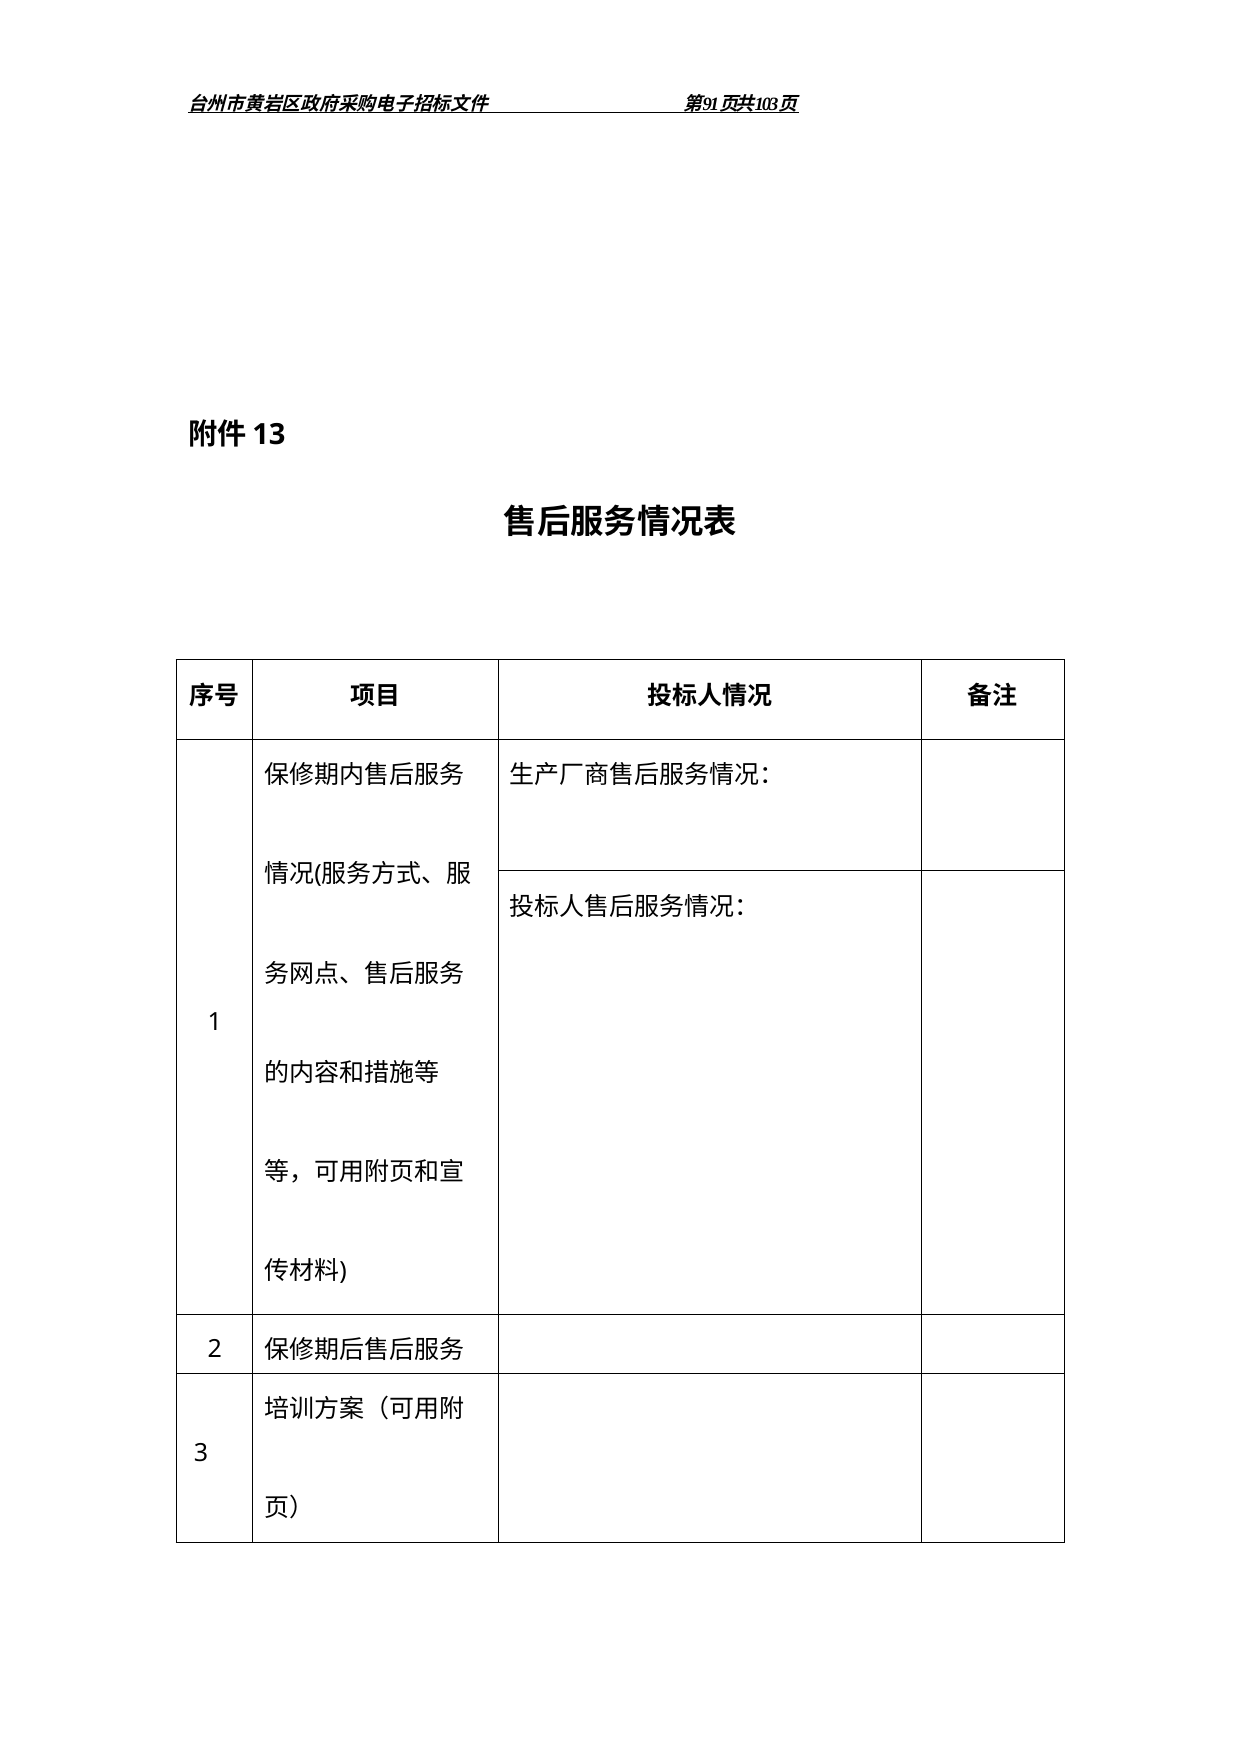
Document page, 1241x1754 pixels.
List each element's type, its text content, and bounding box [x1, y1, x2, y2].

table_cell [499, 1374, 921, 1542]
text 附件13 [188, 399, 1052, 465]
table_cell [922, 740, 1064, 870]
table_cell 投标人售后服务情况： [499, 871, 921, 1314]
table_cell [499, 1315, 921, 1373]
table_cell [922, 1374, 1064, 1542]
table_header 投标人情况 [499, 660, 921, 739]
table_cell 保修期后售后服务 [253, 1315, 498, 1373]
table_cell 培训方案（可用附页） [253, 1374, 498, 1542]
text 售后服务情况表 [188, 486, 1052, 552]
table_cell 1 [177, 740, 252, 1314]
table_cell 保修期内售后服务情况(服务方式、服务网点、售后服务的内容和措施等等，可用附页和宣传材料) [253, 740, 498, 1314]
table_cell [922, 871, 1064, 1314]
table_cell 2 [177, 1315, 252, 1373]
table_cell 生产厂商售后服务情况： [499, 740, 921, 870]
table_header 序号 [177, 660, 252, 739]
table_header 备注 [922, 660, 1064, 739]
table_cell 3 [177, 1374, 252, 1542]
table_header 项目 [253, 660, 498, 739]
table_cell [922, 1315, 1064, 1373]
